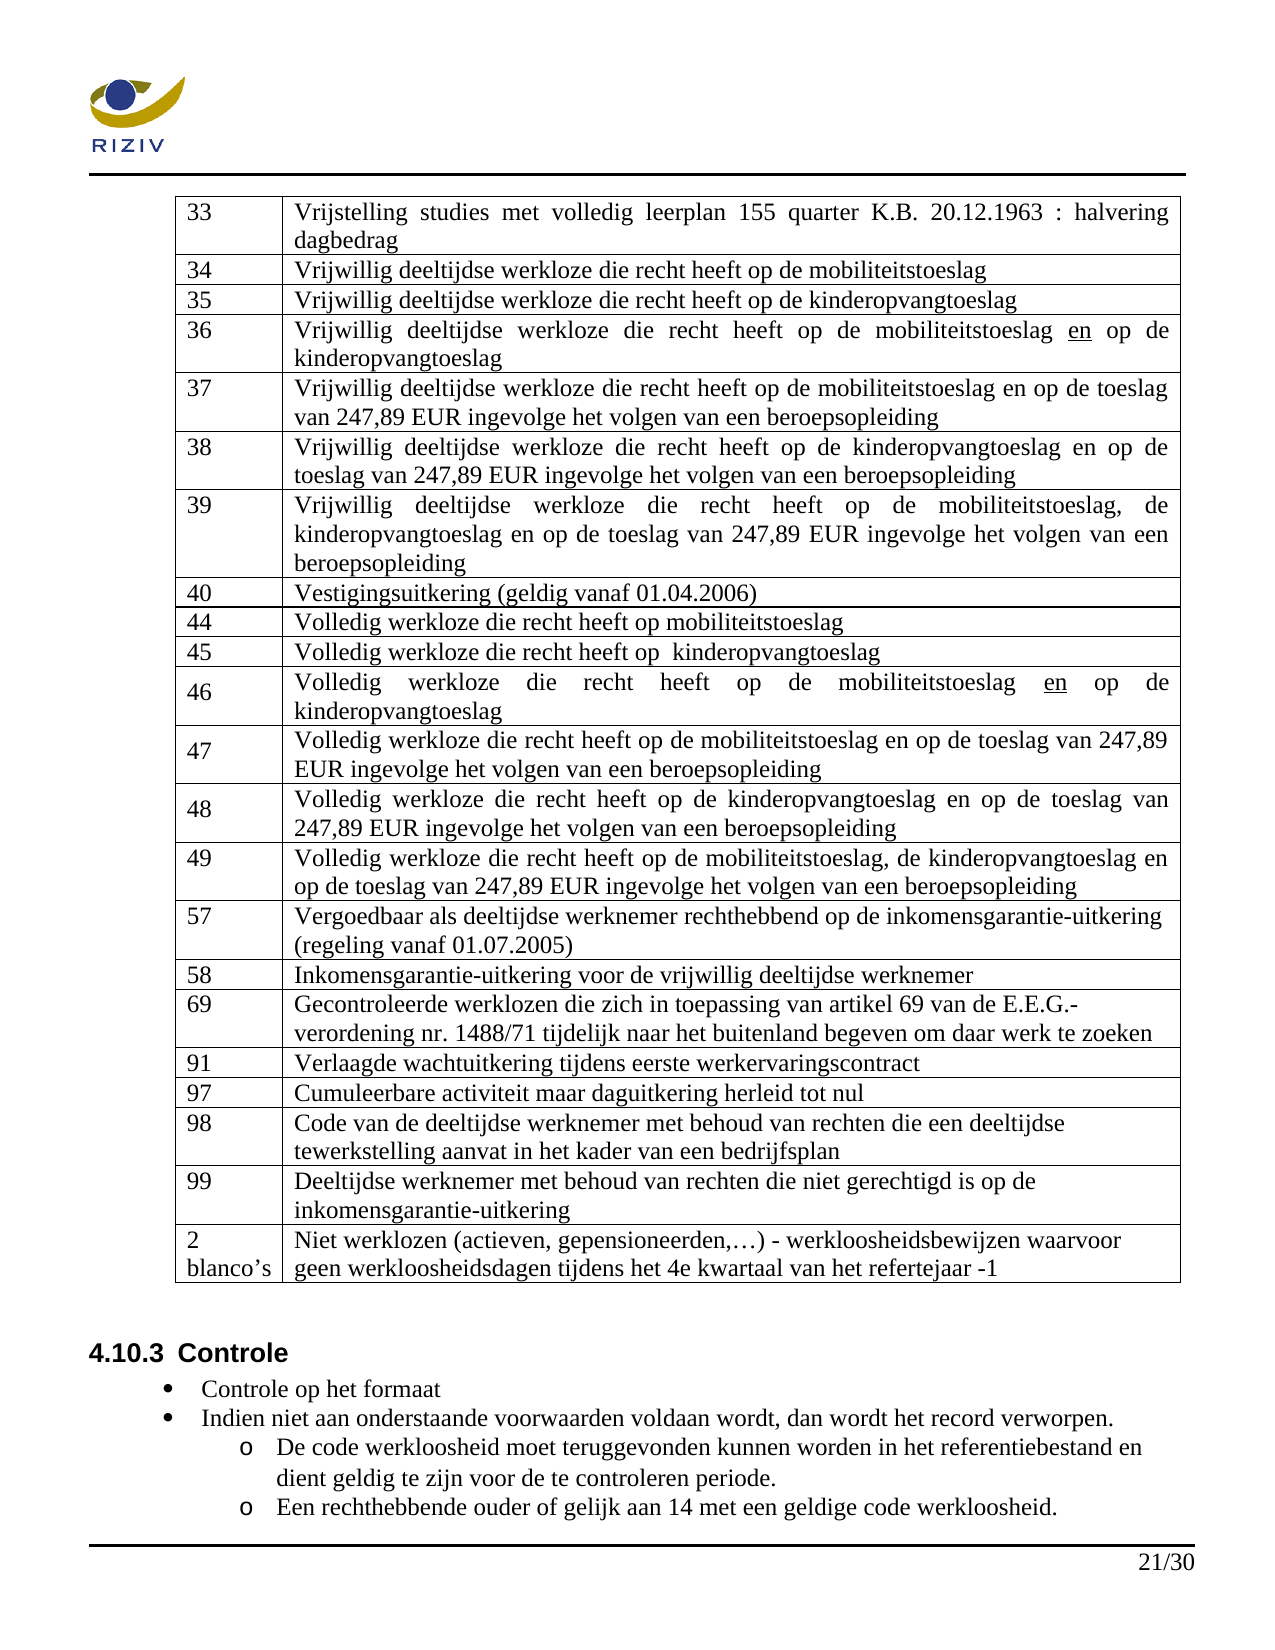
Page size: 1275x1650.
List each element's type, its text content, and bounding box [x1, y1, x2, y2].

table_cell Niet werklozen (actieven, gepensioneerden,…) - werkloosheidsbewijzen waarvoor geen werkloosheidsdagen tijdens het 4e kwartaal van het refertejaar -1 [283, 1225, 1180, 1282]
table_cell Inkomensgarantie-uitkering voor de vrijwillig deeltijdse werknemer [283, 960, 1180, 988]
table_cell Gecontroleerde werklozen die zich in toepassing van artikel 69 van de E.E.G.-verordening nr. 1488/71 tijdelijk naar het buitenland begeven om daar werk te zoeken [283, 990, 1180, 1047]
table_cell 34 [176, 255, 282, 284]
table_cell Code van de deeltijdse werknemer met behoud van rechten die een deeltijdse tewerkstelling aanvat in het kader van een bedrijfsplan [283, 1108, 1180, 1165]
table_cell 40 [176, 578, 282, 606]
table_cell Volledig werkloze die recht heeft op de mobiliteitstoeslag en op de kinderopvangtoeslag [283, 667, 1180, 724]
table_cell Verlaagde wachtuitkering tijdens eerste werkervaringscontract [283, 1048, 1180, 1077]
table_cell 37 [176, 373, 282, 431]
subtitle Controle [89, 1337, 1186, 1368]
table_cell Vrijwillig deeltijdse werkloze die recht heeft op de mobiliteitstoeslag, de kinderopvangtoeslag en op de toeslag van 247,89 EUR ingevolge het volgen van een beroepsopleiding [283, 490, 1180, 577]
table_cell Deeltijdse werknemer met behoud van rechten die niet gerechtigd is op de inkomensgarantie-uitkering [283, 1166, 1180, 1224]
table_cell Volledig werkloze die recht heeft op de kinderopvangtoeslag en op de toeslag van 247,89 EUR ingevolge het volgen van een beroepsopleiding [283, 784, 1180, 842]
table_cell Vrijwillig deeltijdse werkloze die recht heeft op de kinderopvangtoeslag en op de toeslag van 247,89 EUR ingevolge het volgen van een beroepsopleiding [283, 432, 1180, 489]
table_cell 58 [176, 960, 282, 988]
table_cell Volledig werkloze die recht heeft op kinderopvangtoeslag [283, 637, 1180, 666]
list Indien niet aan onderstaande voorwaarden voldaan wordt, dan wordt het record verworpen. [164, 1403, 1186, 1432]
table_cell 57 [176, 901, 282, 959]
table_cell 47 [176, 726, 282, 783]
table_cell 33 [176, 197, 282, 254]
table_cell 97 [176, 1078, 282, 1107]
table_cell Vergoedbaar als deeltijdse werknemer rechthebbend op de inkomensgarantie-uitkering (regeling vanaf 01.07.2005) [283, 901, 1180, 959]
table_cell 39 [176, 490, 282, 577]
table_cell 91 [176, 1048, 282, 1077]
table_cell 69 [176, 990, 282, 1047]
table_cell 99 [176, 1166, 282, 1224]
table_cell 44 [176, 608, 282, 636]
table_cell 35 [176, 285, 282, 314]
table_cell 36 [176, 315, 282, 372]
table_cell Volledig werkloze die recht heeft op mobiliteitstoeslag [283, 608, 1180, 636]
table_cell Cumuleerbare activiteit maar daguitkering herleid tot nul [283, 1078, 1180, 1107]
table_cell 2 blanco’s [176, 1225, 282, 1282]
table_cell Vrijwillig deeltijdse werkloze die recht heeft op de kinderopvangtoeslag [283, 285, 1180, 314]
picture [88, 73, 186, 152]
table_cell Vrijwillig deeltijdse werkloze die recht heeft op de mobiliteitstoeslag en op de kinderopvangtoeslag [283, 315, 1180, 372]
table_cell Vrijwillig deeltijdse werkloze die recht heeft op de mobiliteitstoeslag [283, 255, 1180, 284]
list Een rechthebbende ouder of gelijk aan 14 met een geldige code werkloosheid. [239, 1492, 1186, 1522]
table_cell 48 [176, 784, 282, 842]
table_cell 49 [176, 843, 282, 900]
table_cell Volledig werkloze die recht heeft op de mobiliteitstoeslag, de kinderopvangtoeslag en op de toeslag van 247,89 EUR ingevolge het volgen van een beroepsopleiding [283, 843, 1180, 900]
list Controle op het formaat [164, 1374, 1186, 1403]
table_cell Volledig werkloze die recht heeft op de mobiliteitstoeslag en op de toeslag van 247,89 EUR ingevolge het volgen van een beroepsopleiding [283, 726, 1180, 783]
table_cell 46 [176, 667, 282, 724]
table_cell Vestigingsuitkering (geldig vanaf 01.04.2006) [283, 578, 1180, 606]
table_cell 45 [176, 637, 282, 666]
table_cell 98 [176, 1108, 282, 1165]
table_cell 38 [176, 432, 282, 489]
table_cell Vrijwillig deeltijdse werkloze die recht heeft op de mobiliteitstoeslag en op de toeslag van 247,89 EUR ingevolge het volgen van een beroepsopleiding [283, 373, 1180, 431]
list De code werkloosheid moet teruggevonden kunnen worden in het referentiebestand en dient geldig te zijn voor de te controleren periode. [239, 1432, 1186, 1492]
table_cell Vrijstelling studies met volledig leerplan 155 quarter K.B. 20.12.1963 : halvering dagbedrag [283, 197, 1180, 254]
